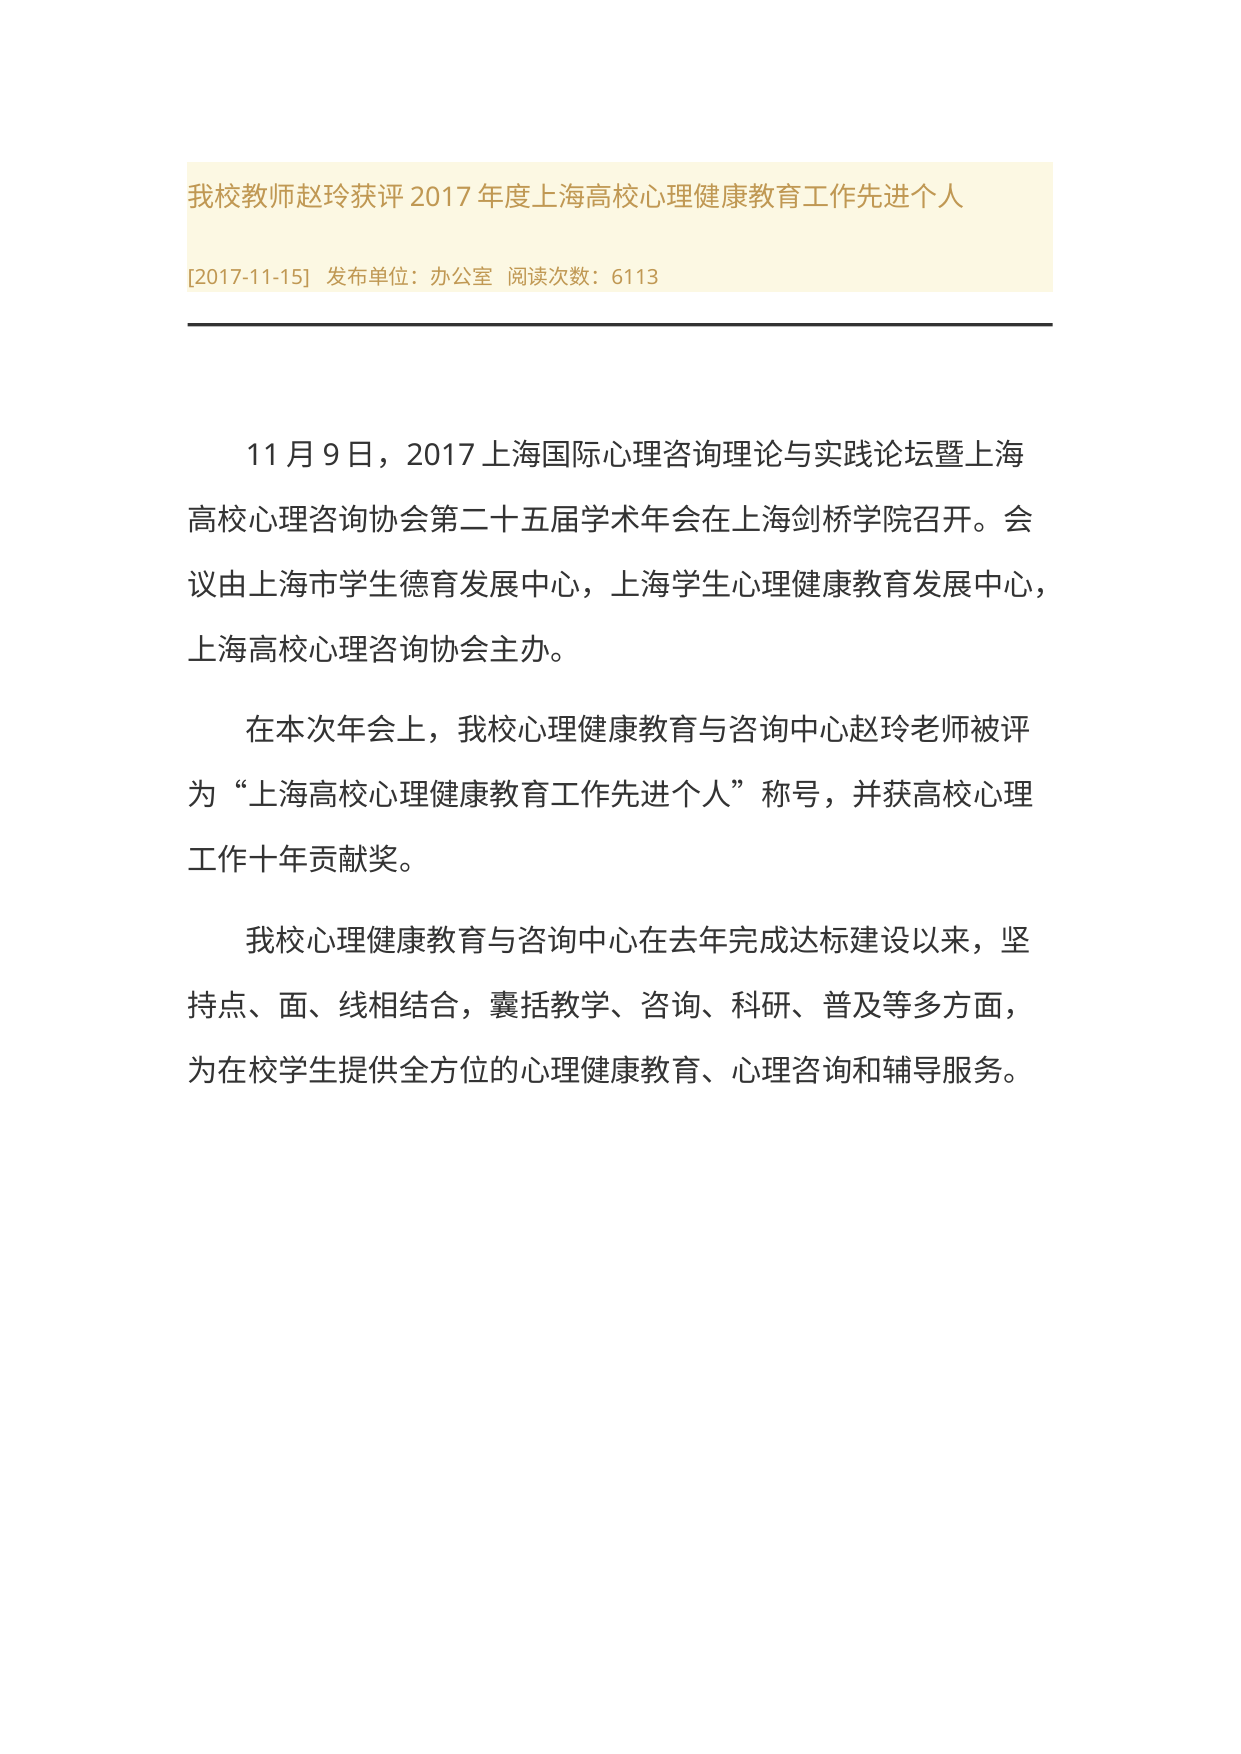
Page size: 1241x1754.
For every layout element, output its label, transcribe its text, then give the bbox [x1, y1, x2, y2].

text 我校教师赵玲获评2017年度上海高校心理健康教育工作先进个人 [187, 162, 1053, 227]
text 在本次年会上，我校心理健康教育与咨询中心赵玲老师被评为“上海高校心理健康教育工作先进个人”称号，并获高校心理工作十年贡献奖。 [187, 695, 1053, 890]
text 我校心理健康教育与咨询中心在去年完成达标建设以来，坚持点、面、线相结合，囊括教学、咨询、科研、普及等多方面，为在校学生提供全方位的心理健康教育、心理咨询和辅导服务。 [187, 906, 1053, 1101]
text 11月9日，2017上海国际心理咨询理论与实践论坛暨上海高校心理咨询协会第二十五届学术年会在上海剑桥学院召开。会议由上海市学生德育发展中心，上海学生心理健康教育发展中心，上海高校心理咨询协会主办。 [187, 419, 1053, 679]
text [2017-11-15] 发布单位：办公室 阅读次数：6113 [187, 227, 1053, 292]
